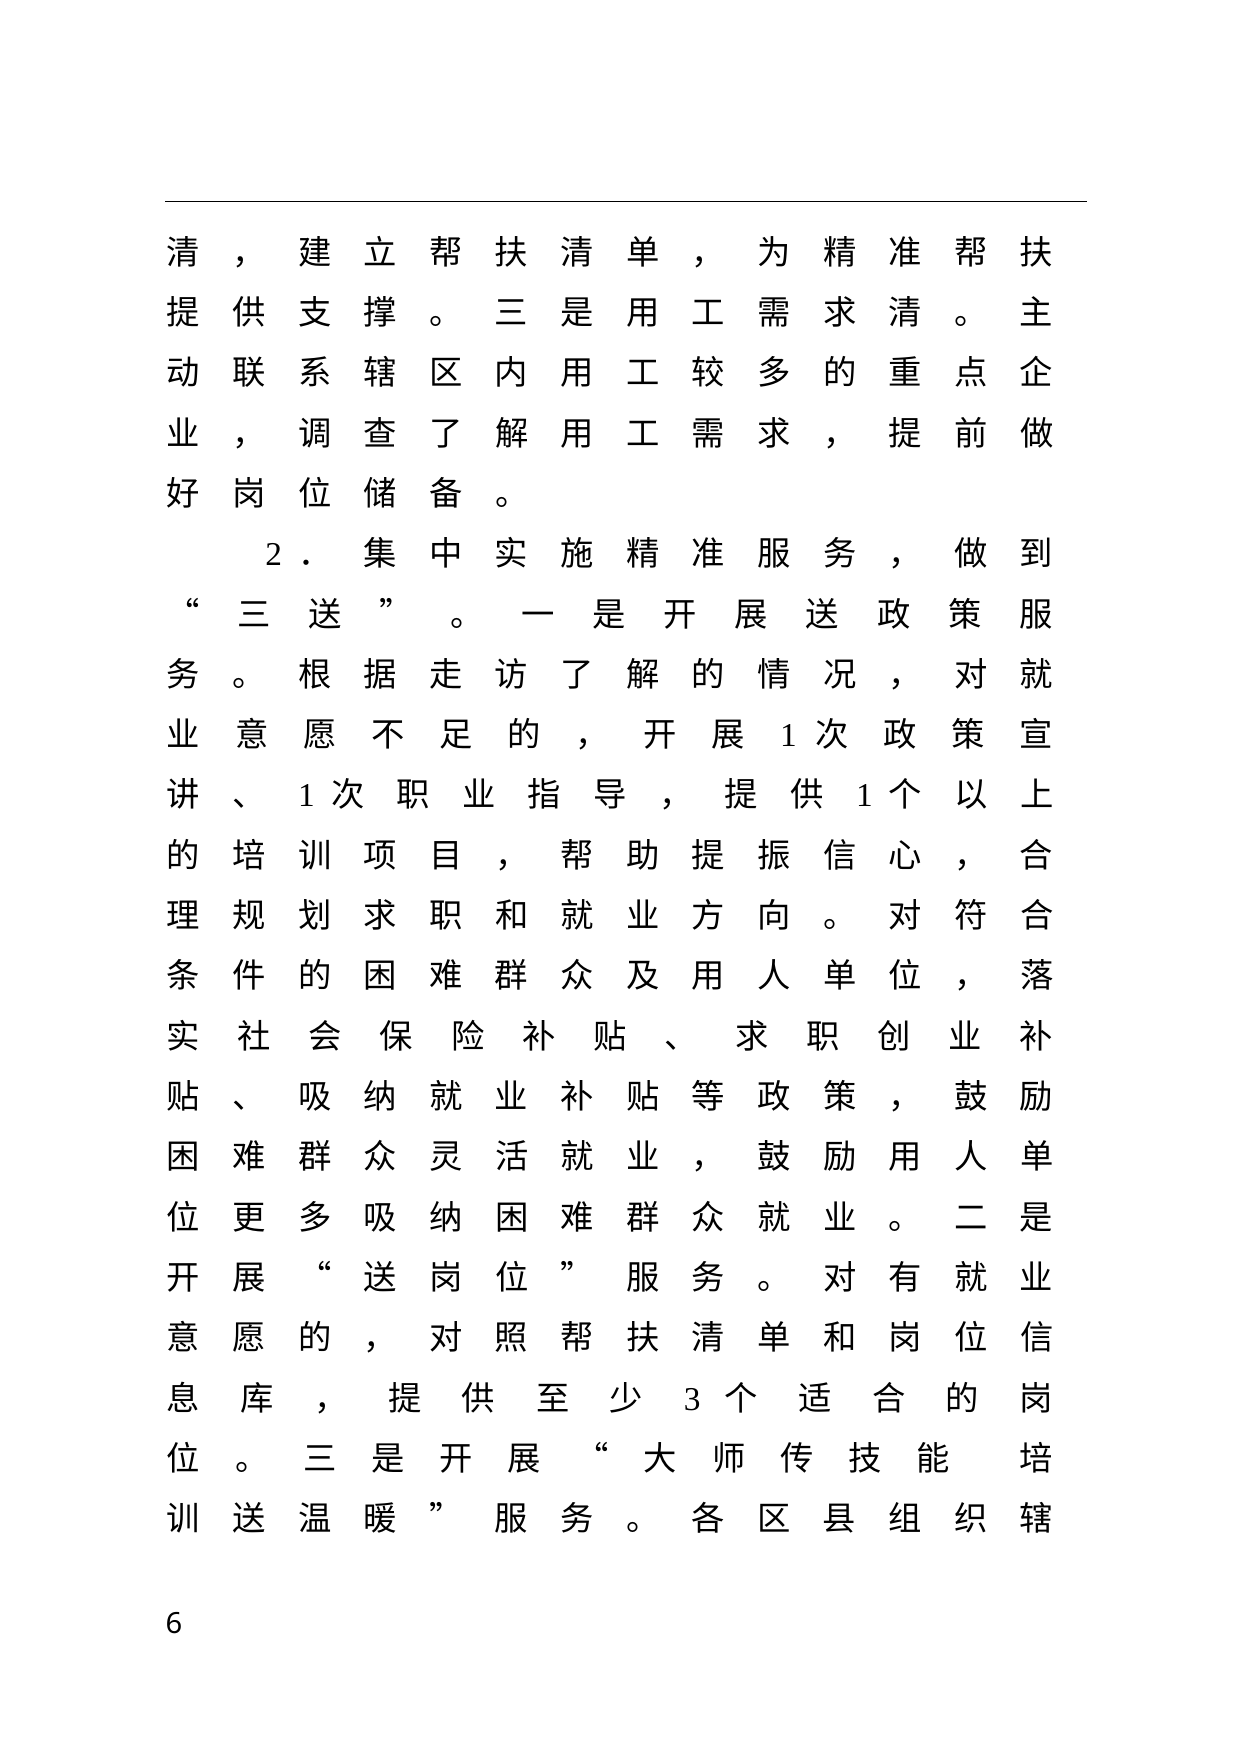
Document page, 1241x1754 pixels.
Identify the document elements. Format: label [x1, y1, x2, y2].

text [167, 521, 1085, 1546]
text [167, 219, 1085, 521]
